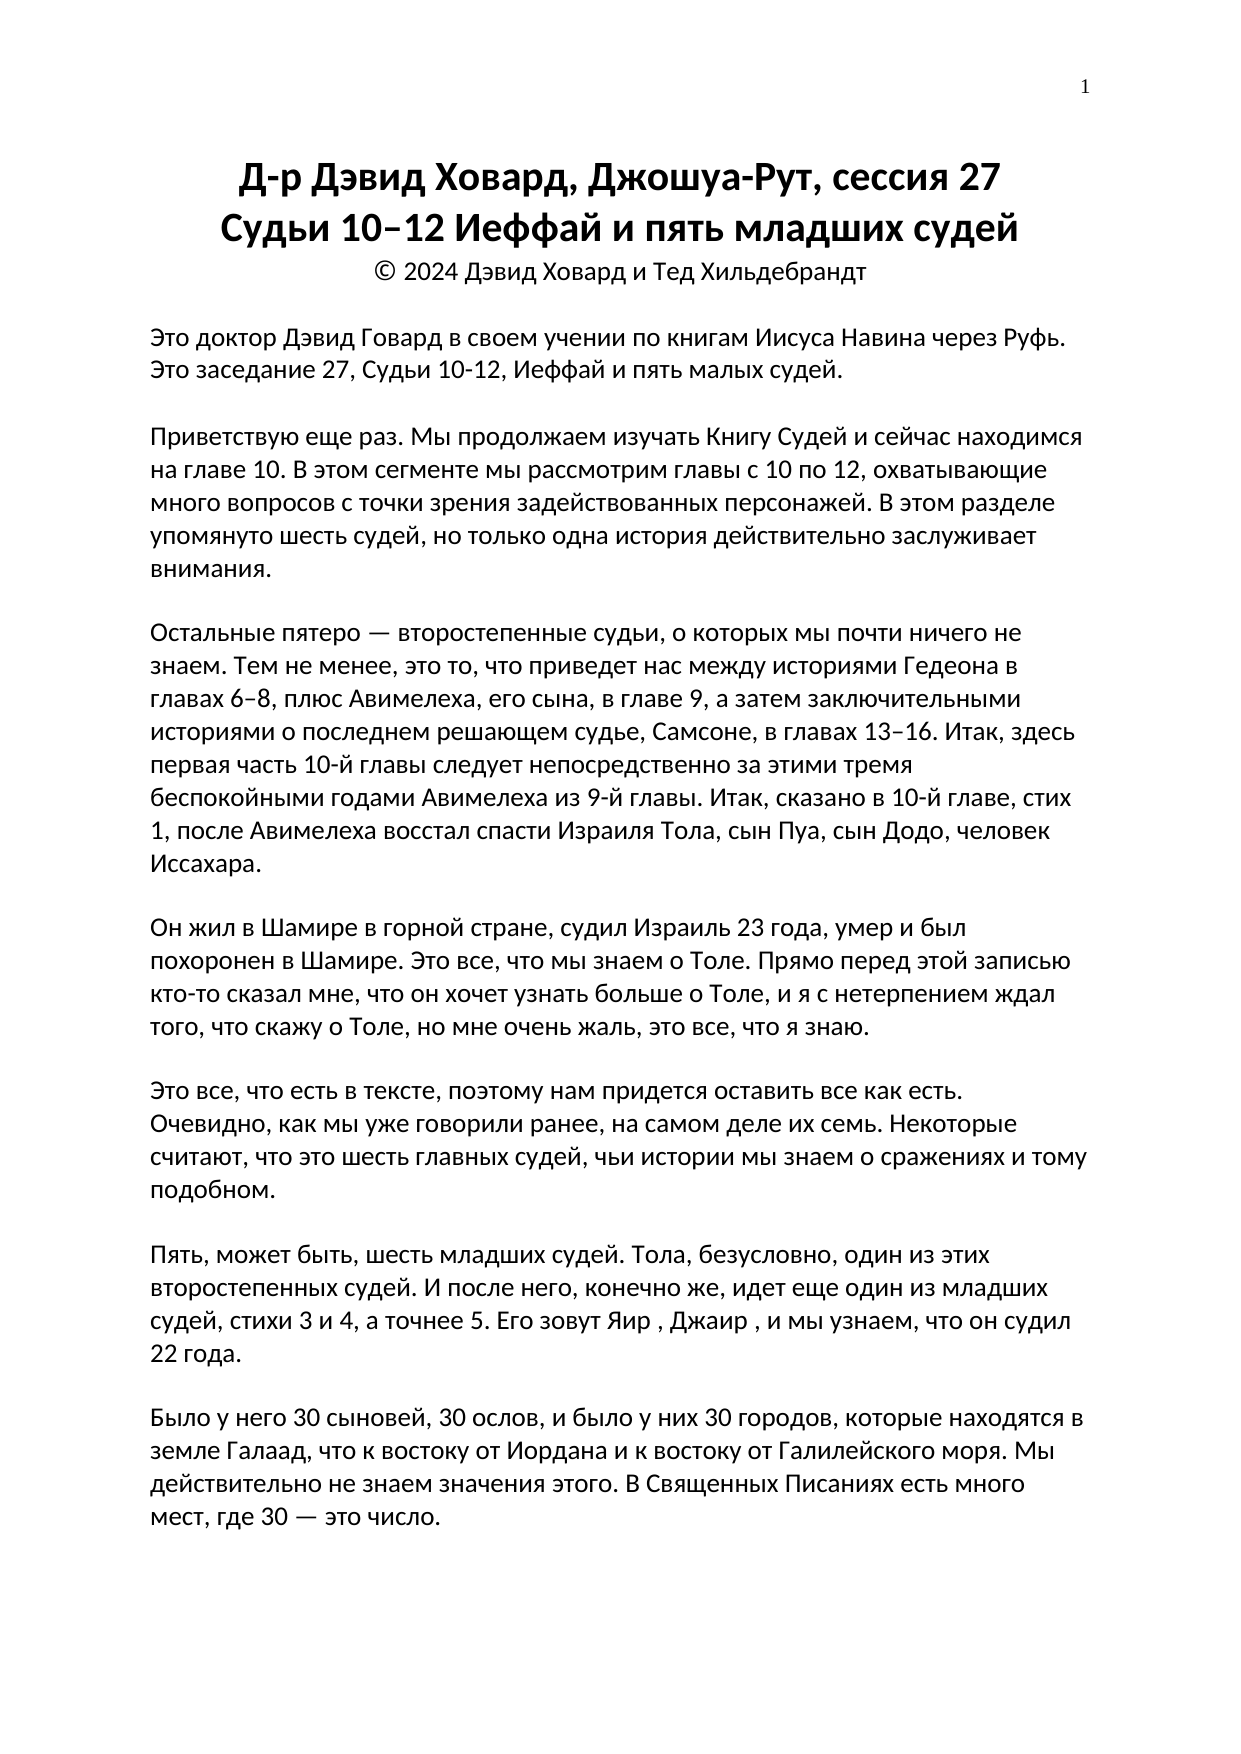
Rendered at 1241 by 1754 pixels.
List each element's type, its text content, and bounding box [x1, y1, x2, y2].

text Это все, что есть в тексте, поэтому нам придется оставить все как есть. Очевидно, как мы уже говорили ранее, на самом деле их семь. Некоторые считают, что это шесть главных судей, чьи истории мы знаем о сражениях и тому подобном. [150, 1073, 1090, 1206]
text Он жил в Шамире в горной стране, судил Израиль 23 года, умер и был похоронен в Шамире. Это все, что мы знаем о Толе. Прямо перед этой записью кто-то сказал мне, что он хочет узнать больше о Толе, и я с нетерпением ждал того, что скажу о Толе, но мне очень жаль, это все, что я знаю. [150, 910, 1090, 1042]
text Приветствую еще раз. Мы продолжаем изучать Книгу Судей и сейчас находимся на главе 10. В этом сегменте мы рассмотрим главы с 10 по 12, охватывающие много вопросов с точки зрения задействованных персонажей. В этом разделе упомянуто шесть судей, но только одна история действительно заслуживает внимания. [150, 419, 1090, 584]
text Остальные пятеро — второстепенные судьи, о которых мы почти ничего не знаем. Тем не менее, это то, что приведет нас между историями Гедеона в главах 6–8, плюс Авимелеха, его сына, в главе 9, а затем заключительными историями о последнем решающем судье, Самсоне, в главах 13–16. Итак, здесь первая часть 10-й главы следует непосредственно за этими тремя беспокойными годами Авимелеха из 9-й главы. Итак, сказано в 10-й главе, стих 1, после Авимелеха восстал спасти Израиля Тола, сын Пуа, сын Додо, человек Иссахара. [150, 615, 1090, 879]
text Это доктор Дэвид Говард в своем учении по книгам Иисуса Навина через Руфь. Это заседание 27, Судьи 10-12, Иеффай и пять малых судей. [150, 320, 1090, 386]
text Было у него 30 сыновей, 30 ослов, и было у них 30 городов, которые находятся в земле Галаад, что к востоку от Иордана и к востоку от Галилейского моря. Мы действительно не знаем значения этого. В Священных Писаниях есть много мест, где 30 — это число. [150, 1400, 1090, 1532]
text Пять, может быть, шесть младших судей. Тола, безусловно, один из этих второстепенных судей. И после него, конечно же, идет еще один из младших судей, стихи 3 и 4, а точнее 5. Его зовут Яир , Джаир , и мы узнаем, что он судил 22 года. [150, 1237, 1090, 1369]
text © 2024 Дэвид Ховард и Тед Хильдебрандт [150, 252, 1090, 288]
text Судьи 10–12 Иеффай и пять младших судей [150, 201, 1090, 252]
text Д-р Дэвид Ховард, Джошуа-Рут, сессия 27 [150, 150, 1090, 201]
